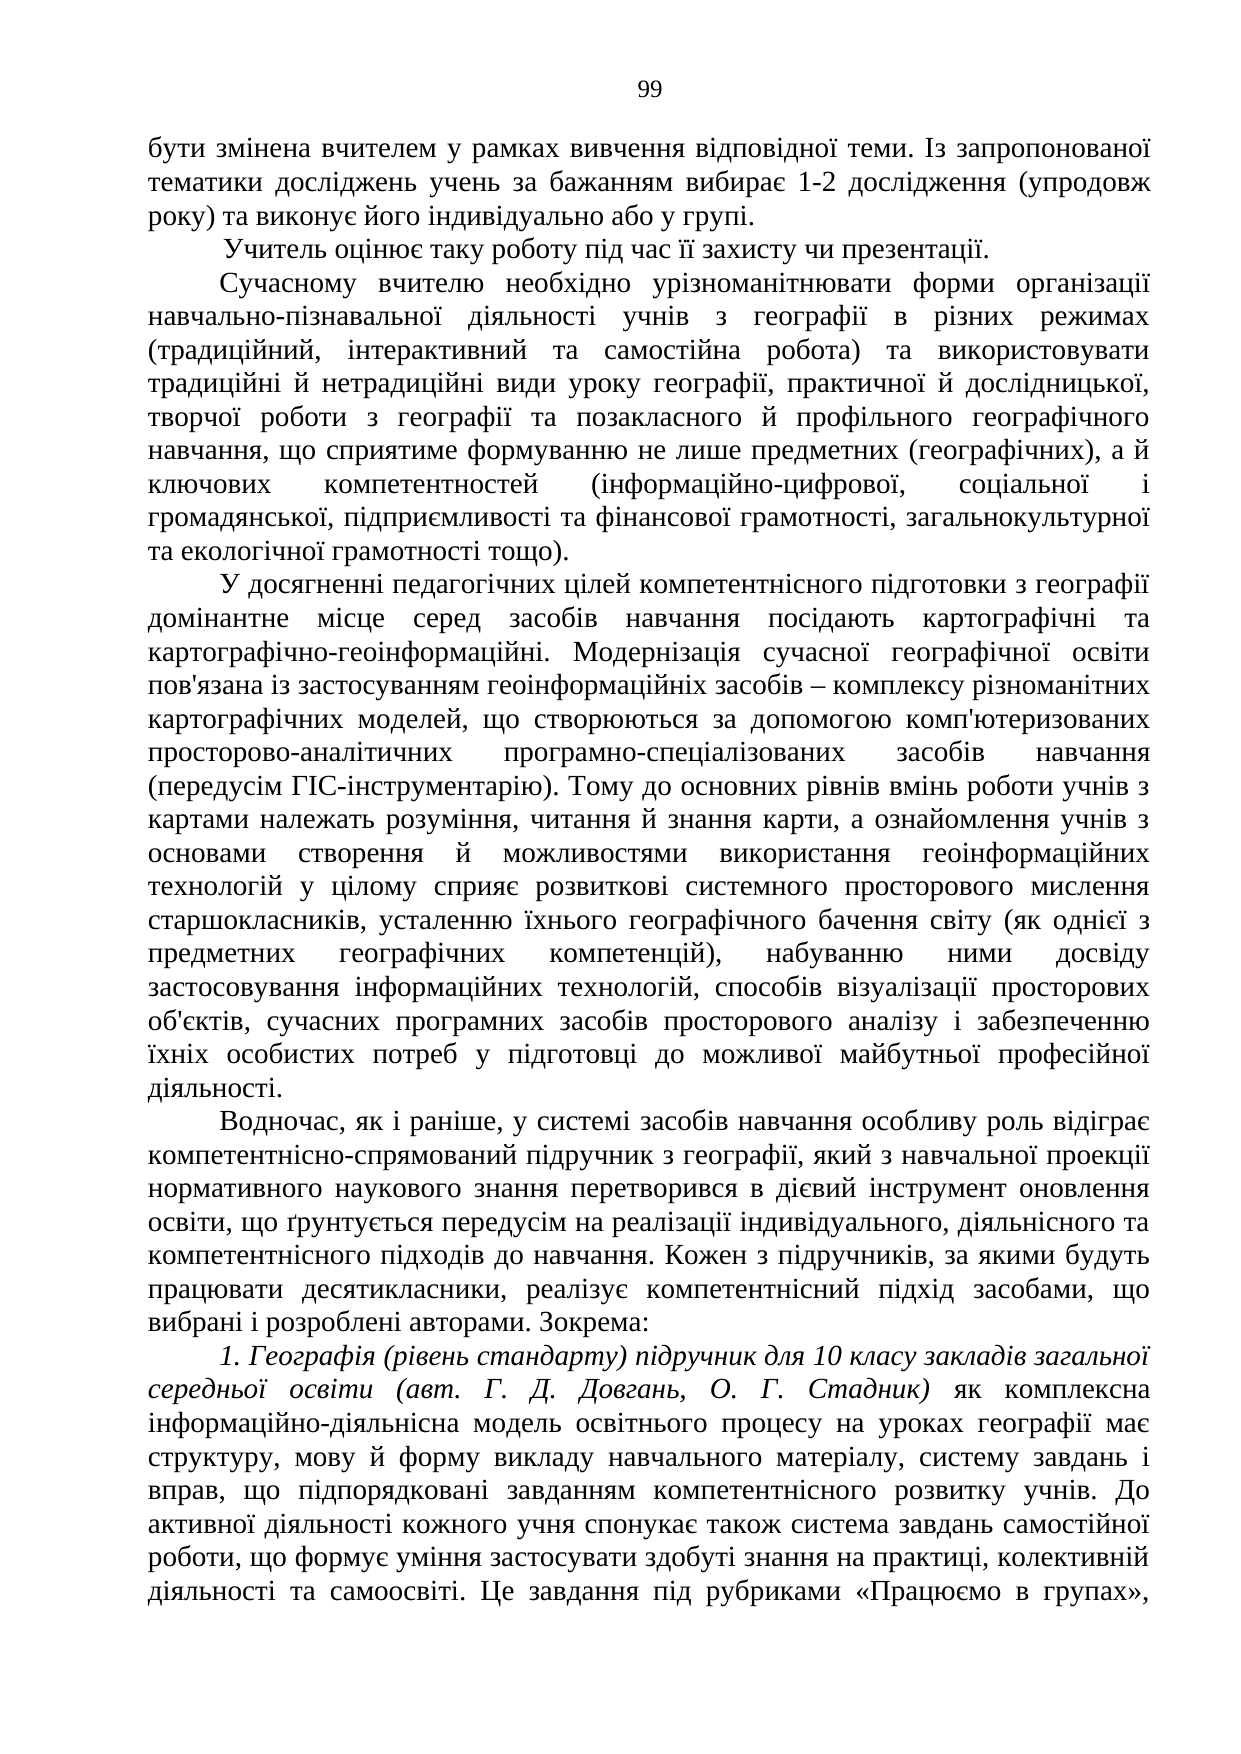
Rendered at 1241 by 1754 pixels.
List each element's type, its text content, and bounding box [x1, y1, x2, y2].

text Водночас, як і раніше, у системі засобів навчання особливу роль відіграє компетентнісно-спрямований підручник з географії, який з навчальної проекції нормативного наукового знання перетворився в дієвий інструмент оновлення освіти, що ґрунтується передусім на реалізації індивідуального, діяльнісного та компетентнісного підходів до навчання. Кожен з підручників, за якими будуть працювати десятикласники, реалізує компетентнісний підхід засобами, що вибрані і розроблені авторами. Зокрема: [148, 1103, 1151, 1338]
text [148, 1338, 1151, 1606]
text Учитель оцінює таку роботу під час її захисту чи презентації. [148, 231, 1152, 265]
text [148, 131, 1152, 231]
text Сучасному вчителю необхідно урізноманітнювати форми організації навчально-пізнавальної діяльності учнів з географії в різних режимах (традиційний, інтерактивний та самостійна робота) та використовувати традиційні й нетрадиційні види уроку географії, практичної й дослідницької, творчої роботи з географії та позакласного й профільного географічного навчання, що сприятиме формуванню не лише предметних (географічних), а й ключових компетентностей (інформаційно-цифрової, соціальної і громадянської, підприємливості та фінансової грамотності, загальнокультурної та екологічної грамотності тощо). [148, 265, 1151, 567]
text У досягненні педагогічних цілей компетентнісного підготовки з географії домінантне місце серед засобів навчання посідають картографічні та картографічно-геоінформаційні. Модернізація сучасної географічної освіти пов'язана із застосуванням геоінформаційніх засобів – комплексу різноманітних картографічних моделей, що створюються за допомогою комп'ютеризованих просторово-аналітичних програмно-спеціалізованих засобів навчання (передусім ГІС-інструментарію). Тому до основних рівнів вмінь роботи учнів з картами належать розуміння, читання й знання карти, а ознайомлення учнів з основами створення й можливостями використання геоінформаційних технологій у цілому сприяє розвиткові системного просторового мислення старшокласників, усталенню їхнього географічного бачення світу (як однієї з предметних географічних компетенцій), набуванню ними досвіду застосовування інформаційних технологій, способів візуалізації просторових об'єктів, сучасних програмних засобів просторового аналізу і забезпеченню їхніх особистих потреб у підготовці до можливої майбутньої професійної діяльності. [148, 567, 1151, 1103]
